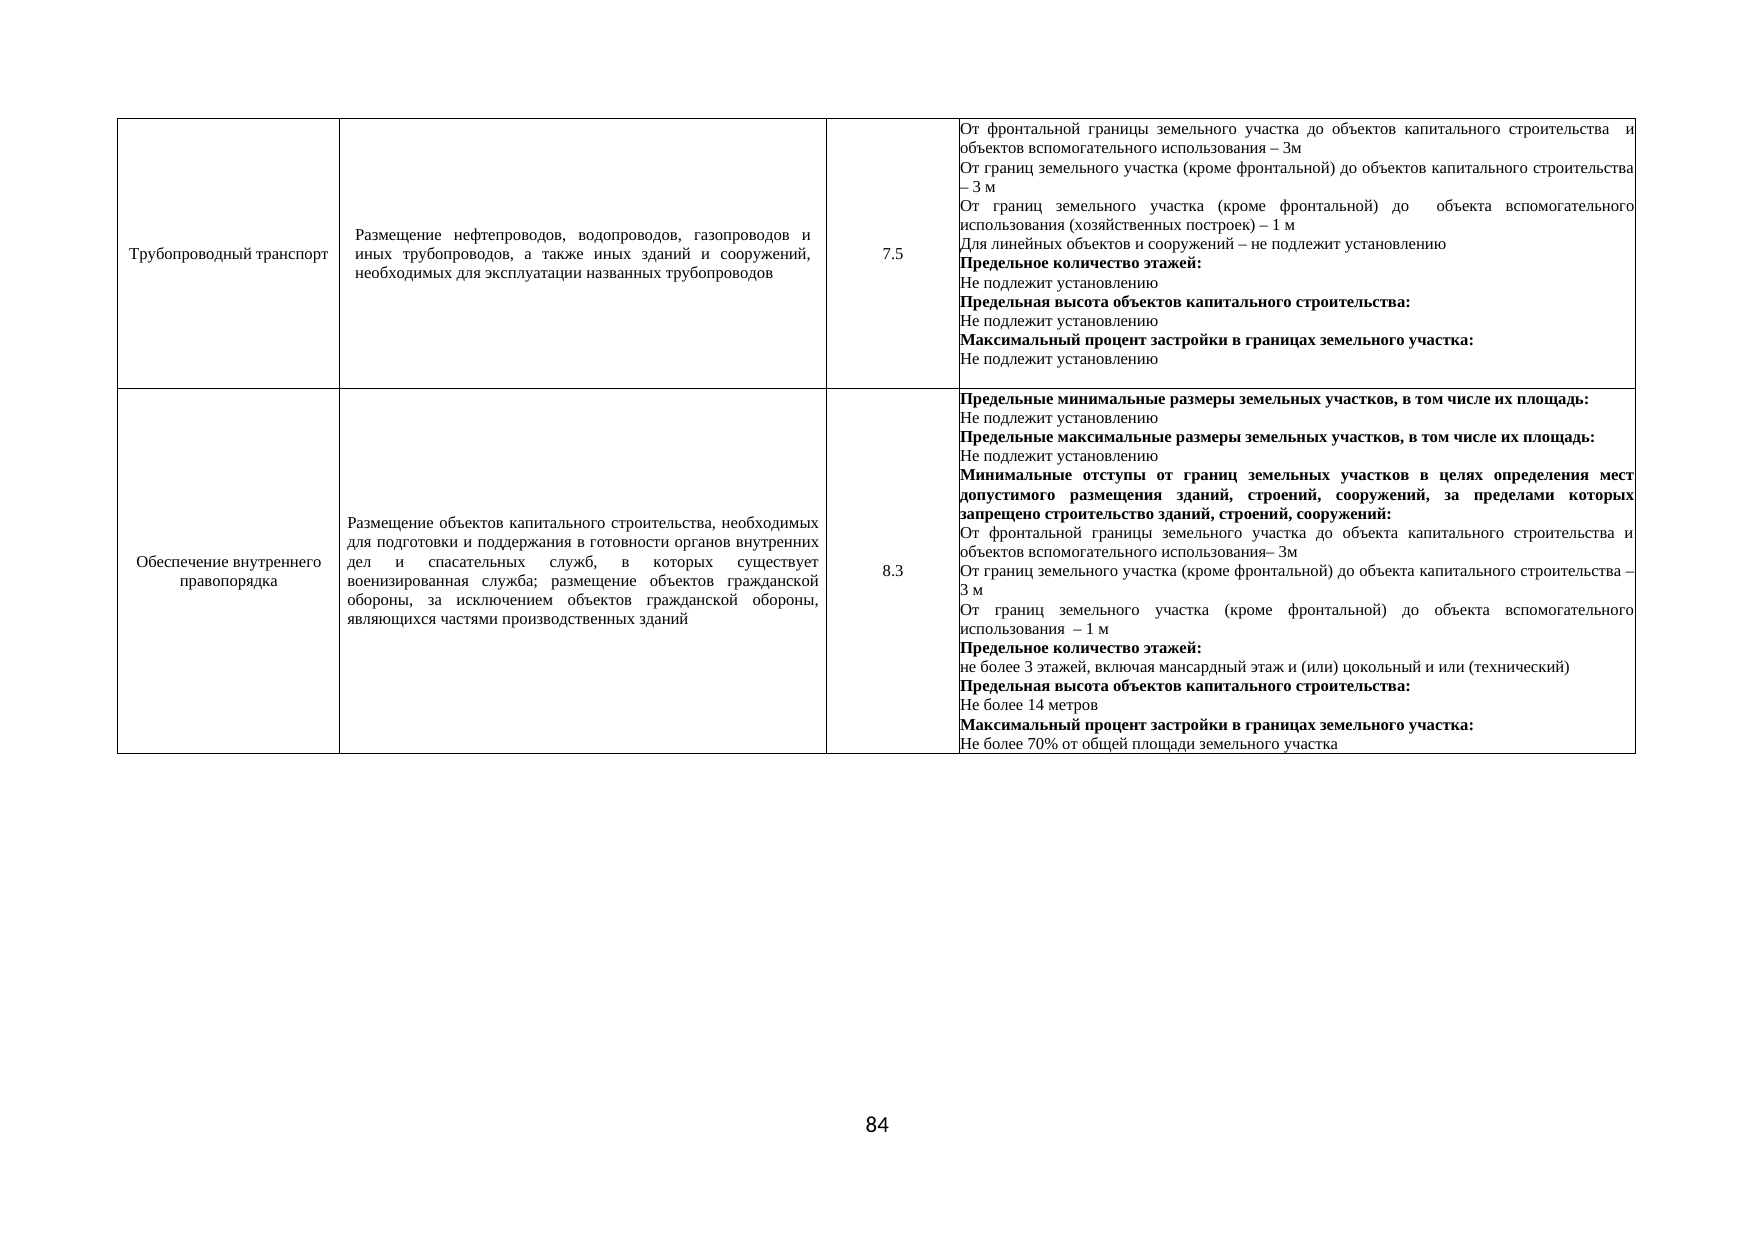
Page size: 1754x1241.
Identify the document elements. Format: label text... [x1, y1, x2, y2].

table_cell Обеспечение внутреннего правопорядка [118, 389, 339, 753]
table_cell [960, 119, 1635, 387]
table_cell Предельные минимальные размеры земельных участков, в том числе их площадь: Не подлежит установлению Предельные максимальные размеры земельных участков, в том числе их площадь: Не подлежит установлению Минимальные отступы от границ земельных участков в целях определения мест допустимого размещения зданий, строений, сооружений, за пределами которых запрещено строительство зданий, строений, сооружений: От фронтальной границы земельного участка до объекта капитального строительства и объектов вспомогательного использования– 3м От границ земельного участка (кроме фронтальной) до объекта капитального строительства – 3 м От границ земельного участка (кроме фронтальной) до объекта вспомогательного использования – 1 м Предельное количество этажей: не более 3 этажей, включая мансардный этаж и (или) цокольный и или (технический) Предельная высота объектов капитального строительства: Не более 14 метров Максимальный процент застройки в границах земельного участка: Не более 70% от общей площади земельного участка [960, 389, 1635, 753]
table_cell Размещение нефтепроводов, водопроводов, газопроводов и иных трубопроводов, а также иных зданий и сооружений, необходимых для эксплуатации названных трубопроводов [340, 119, 826, 387]
table_cell Трубопроводный транспорт [118, 119, 339, 387]
table_cell Размещение объектов капитального строительства, необходимых для подготовки и поддержания в готовности органов внутренних дел и спасательных служб, в которых существует военизированная служба; размещение объектов гражданской обороны, за исключением объектов гражданской обороны, являющихся частями производственных зданий [340, 389, 826, 753]
table_cell 7.5 [827, 119, 959, 387]
table_cell 8.3 [827, 389, 959, 753]
